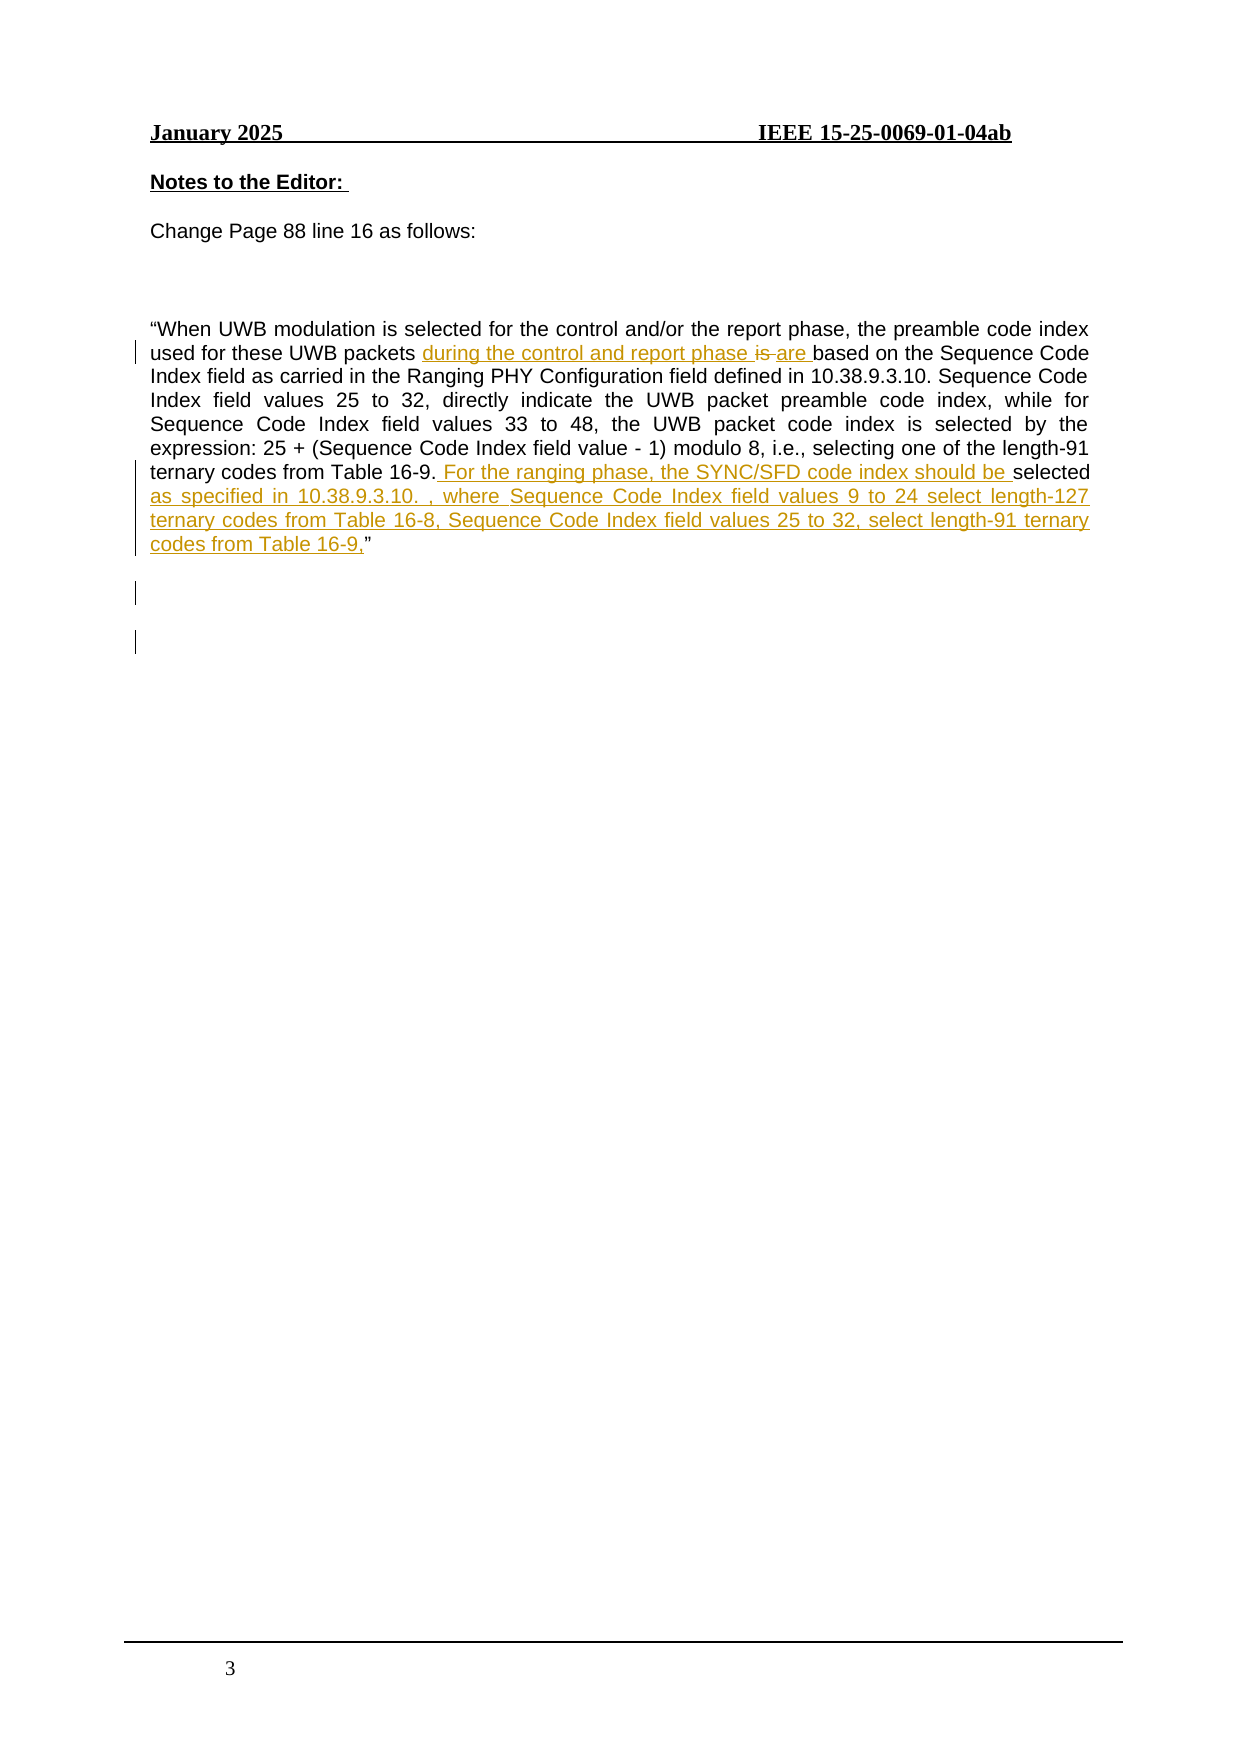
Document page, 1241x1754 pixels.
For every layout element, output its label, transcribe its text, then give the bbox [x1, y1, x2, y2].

text Notes to the Editor: [150, 169, 1090, 193]
text “When UWB modulation is selected for the control and/or the report phase, the preamble code index used for these UWB packets based on the Sequence Code Index field as carried in the Ranging PHY Configuration field defined in 10.38.9.3.10. Sequence Code Index field values 25 to 32, directly indicate the UWB packet preamble code index, while for Sequence Code Index field values 33 to 48, the UWB packet code index is selected by the expression: 25 + (Sequence Code Index field value - 1) modulo 8, i.e., selecting one of the length-91 ternary codes from Table 16-9.selected ” [150, 316, 1090, 505]
text Change Page 88 line 16 as follows: [150, 218, 1090, 242]
